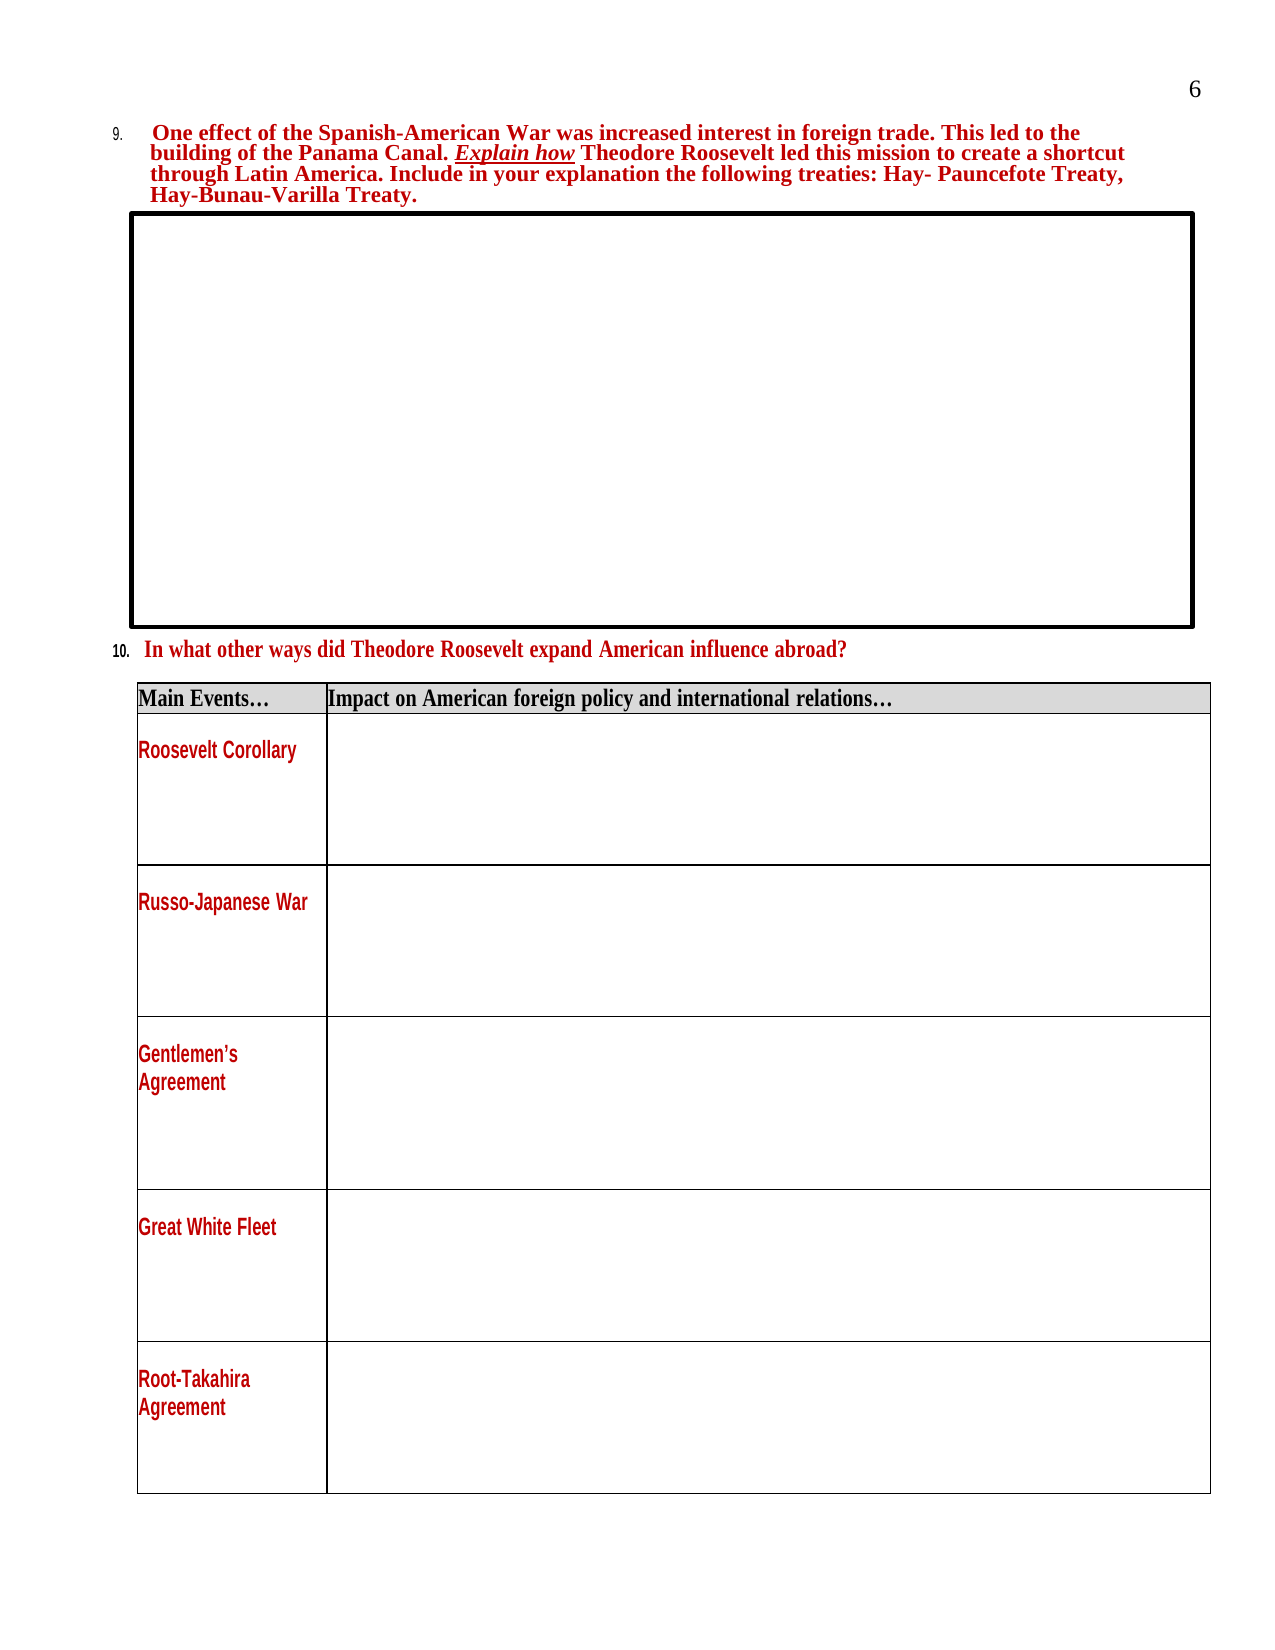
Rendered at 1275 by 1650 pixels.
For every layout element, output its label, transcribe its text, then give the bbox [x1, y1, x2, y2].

table_cell [328, 1190, 1210, 1341]
table_cell [328, 1342, 1210, 1492]
table_header Main Events… [138, 684, 326, 713]
table_cell Root-Takahira Agreement [138, 1342, 326, 1492]
table_cell Russo-Japanese War [138, 866, 326, 1016]
table_cell Gentlemen’s Agreement [138, 1017, 326, 1189]
text 9. One effect of the Spanish-American War was increased interest in foreign trade. This led to the building of the Panama Canal. Explain how Theodore Roosevelt led this mission to create a shortcut through Latin America. Include in your explanation the following treaties: Hay- Pauncefote Treaty, Hay-Bunau-Varilla Treaty. [112, 123, 1164, 207]
table_cell [328, 866, 1210, 1016]
table_cell Great White Fleet [138, 1190, 326, 1341]
table_header Impact on American foreign policy and international relations… [328, 684, 1210, 713]
table_cell [328, 714, 1210, 864]
table_cell Roosevelt Corollary [138, 714, 326, 864]
text 10. In what other ways did Theodore Roosevelt expand American influence abroad? [112, 639, 1223, 660]
table_cell [328, 1017, 1210, 1189]
